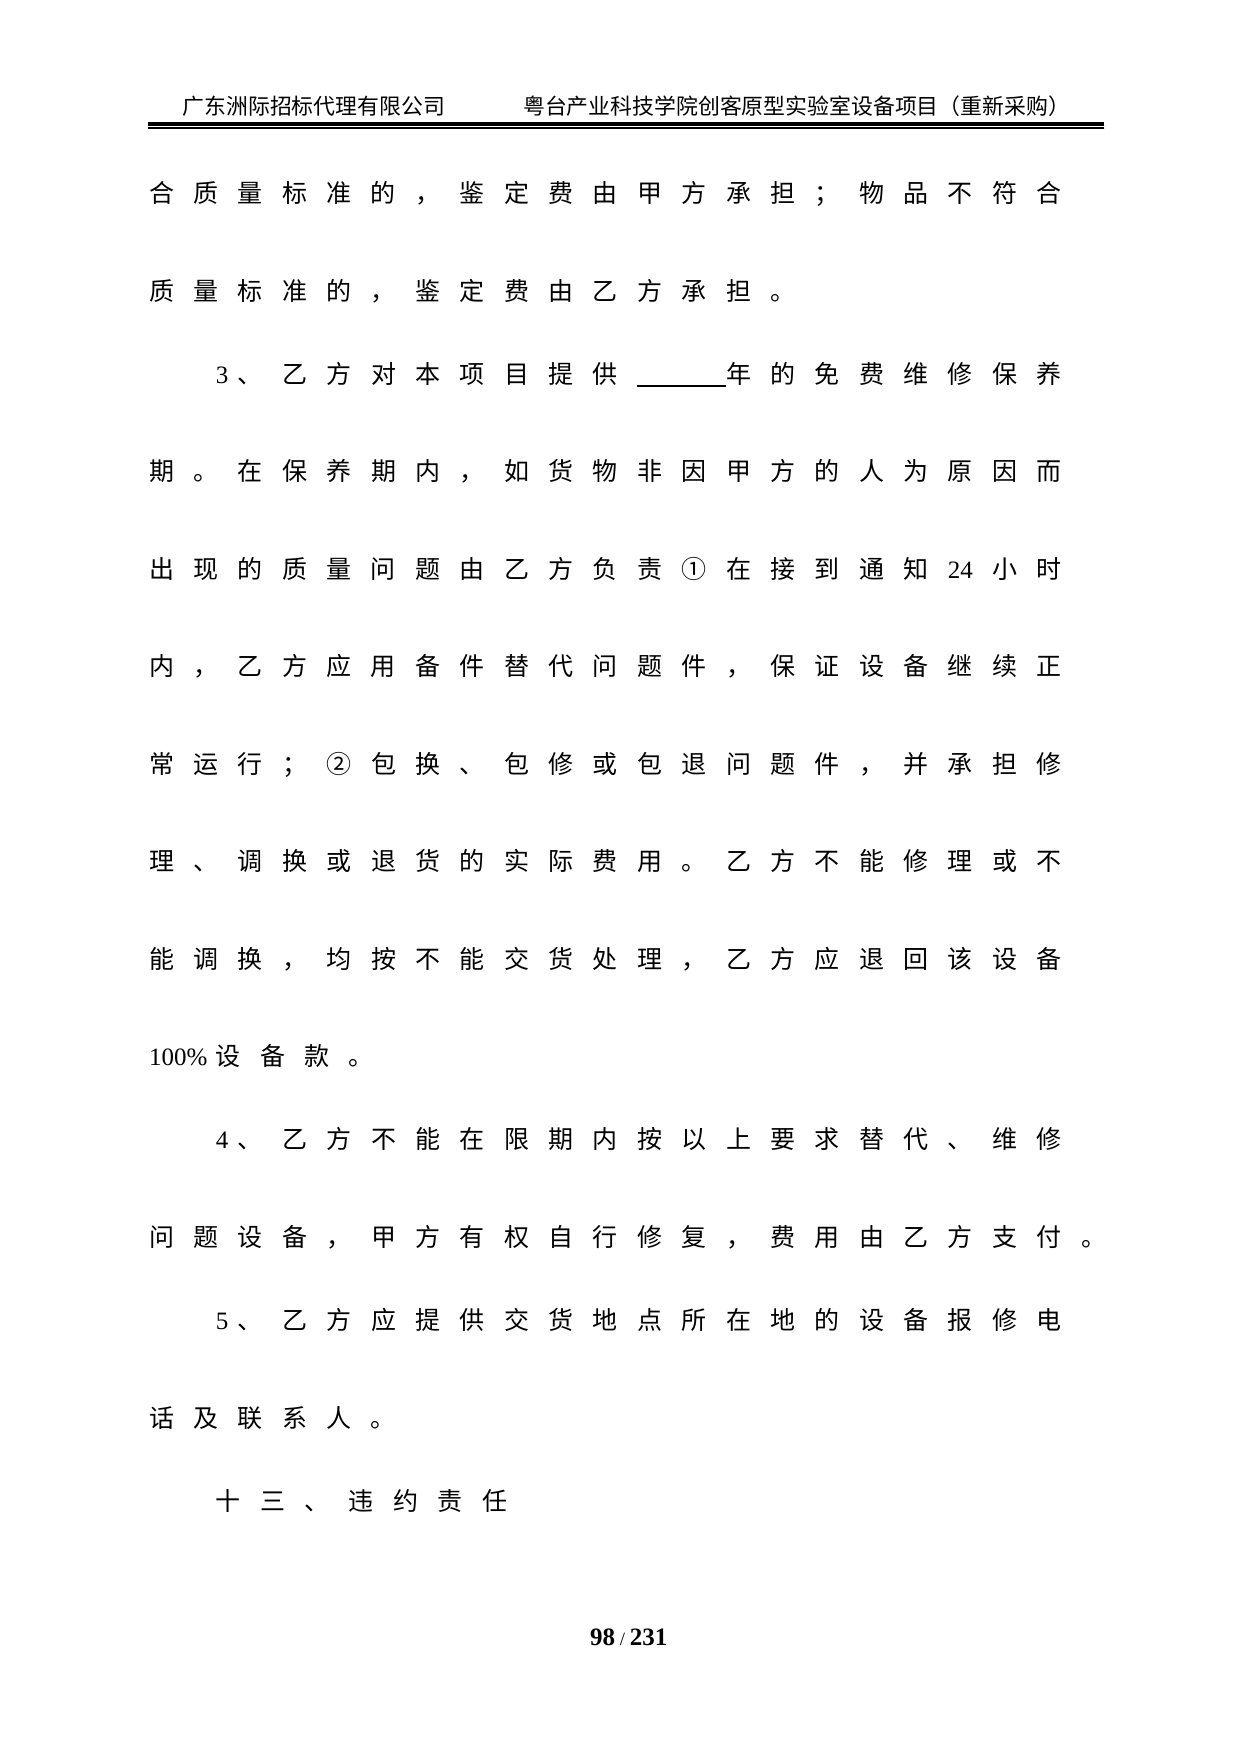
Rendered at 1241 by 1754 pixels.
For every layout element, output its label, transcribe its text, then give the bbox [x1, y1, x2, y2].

text 十三、违约责任 [149, 1467, 1103, 1532]
text 4、乙方不能在限期内按以上要求替代、维修问题设备，甲方有权自行修复，费用由乙方支付。 [149, 1106, 1103, 1268]
text 3、乙方对本项目提供 年的免费维修保养期。在保养期内，如货物非因甲方的人为原因而出现的质量问题由乙方负责①在接到通知24小时内，乙方应用备件替代问题件，保证设备继续正常运行；②包换、包修或包退问题件，并承担修理、调换或退货的实际费用。乙方不能修理或不能调换，均按不能交货处理，乙方应退回该设备100%设备款。 [149, 340, 1103, 1087]
text 5、乙方应提供交货地点所在地的设备报修电话及联系人。 [149, 1286, 1103, 1449]
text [149, 159, 1103, 322]
